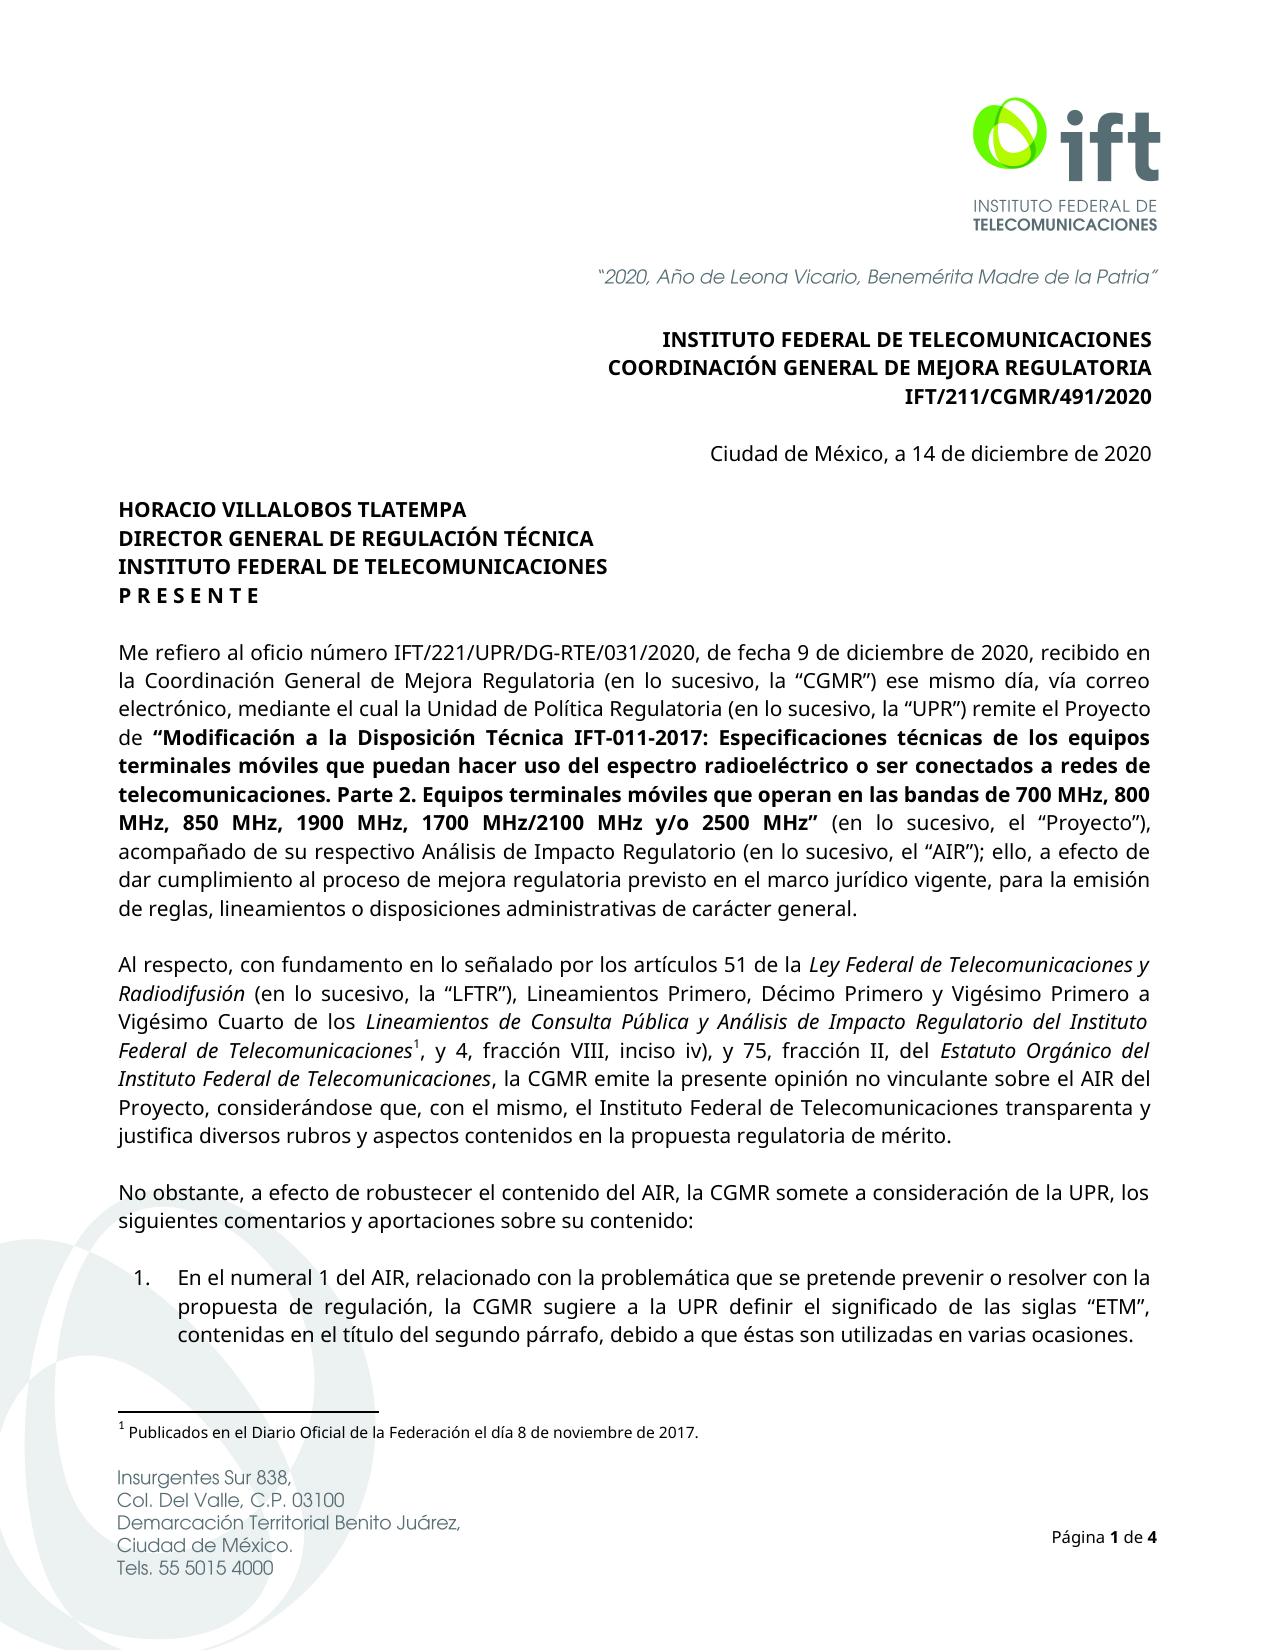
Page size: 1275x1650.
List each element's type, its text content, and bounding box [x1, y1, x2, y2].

text INSTITUTO FEDERAL DE TELECOMUNICACIONES [118, 325, 1152, 353]
text IFT/211/CGMR/491/2020 [118, 382, 1152, 410]
text No obstante, a efecto de robustecer el contenido del AIR, la CGMR somete a consideración de la UPR, los siguientes comentarios y aportaciones sobre su contenido: [118, 1178, 1152, 1235]
text DIRECTOR GENERAL DE REGULACIÓN TÉCNICA [118, 524, 679, 552]
text Al respecto, con fundamento en lo señalado por los artículos 51 de la Ley Federal de Telecomunicaciones y Radiodifusión (en lo sucesivo, la “LFTR”), Lineamientos Primero, Décimo Primero y Vigésimo Primero a Vigésimo Cuarto de los Lineamientos de Consulta Pública y Análisis de Impacto Regulatorio del Instituto Federal de Telecomunicaciones, y 4, fracción VIII, inciso iv), y 75, fracción II, del Estatuto Orgánico del Instituto Federal de Telecomunicaciones, la CGMR emite la presente opinión no vinculante sobre el AIR del Proyecto, considerándose que, con el mismo, el Instituto Federal de Telecomunicaciones transparenta y justifica diversos rubros y aspectos contenidos en la propuesta regulatoria de mérito. [118, 951, 1152, 1149]
text INSTITUTO FEDERAL DE TELECOMUNICACIONES [118, 552, 1152, 581]
text Ciudad de México, a 14 de diciembre de 2020 [118, 439, 1152, 467]
list En el numeral 1 del AIR, relacionado con la problemática que se pretende prevenir o resolver con la propuesta de regulación, la CGMR sugiere a la UPR definir el significado de las siglas “ETM”, contenidas en el título del segundo párrafo, debido a que éstas son utilizadas en varias ocasiones. [133, 1263, 1152, 1349]
text P R E S E N T E [118, 581, 1152, 609]
text Me refiero al oficio número IFT/221/UPR/DG-RTE/031/2020, de fecha 9 de diciembre de 2020, recibido en la Coordinación General de Mejora Regulatoria (en lo sucesivo, la “CGMR”) ese mismo día, vía correo electrónico, mediante el cual la Unidad de Política Regulatoria (en lo sucesivo, la “UPR”) remite el Proyecto de “Modificación a la Disposición Técnica IFT-011-2017: Especificaciones técnicas de los equipos terminales móviles que puedan hacer uso del espectro radioeléctrico o ser conectados a redes de telecomunicaciones. Parte 2. Equipos terminales móviles que operan en las bandas de 700 MHz, 800 MHz, 850 MHz, 1900 MHz, 1700 MHz/2100 MHz y/o 2500 MHz” (en lo sucesivo, el “Proyecto”), acompañado de su respectivo Análisis de Impacto Regulatorio (en lo sucesivo, el “AIR”); ello, a efecto de dar cumplimiento al proceso de mejora regulatoria previsto en el marco jurídico vigente, para la emisión de reglas, lineamientos o disposiciones administrativas de carácter general. [118, 638, 1152, 922]
text HORACIO VILLALOBOS TLATEMPA [118, 496, 1152, 524]
picture [0, 0, 1275, 1650]
text COORDINACIÓN GENERAL DE MEJORA REGULATORIA [118, 353, 1152, 382]
